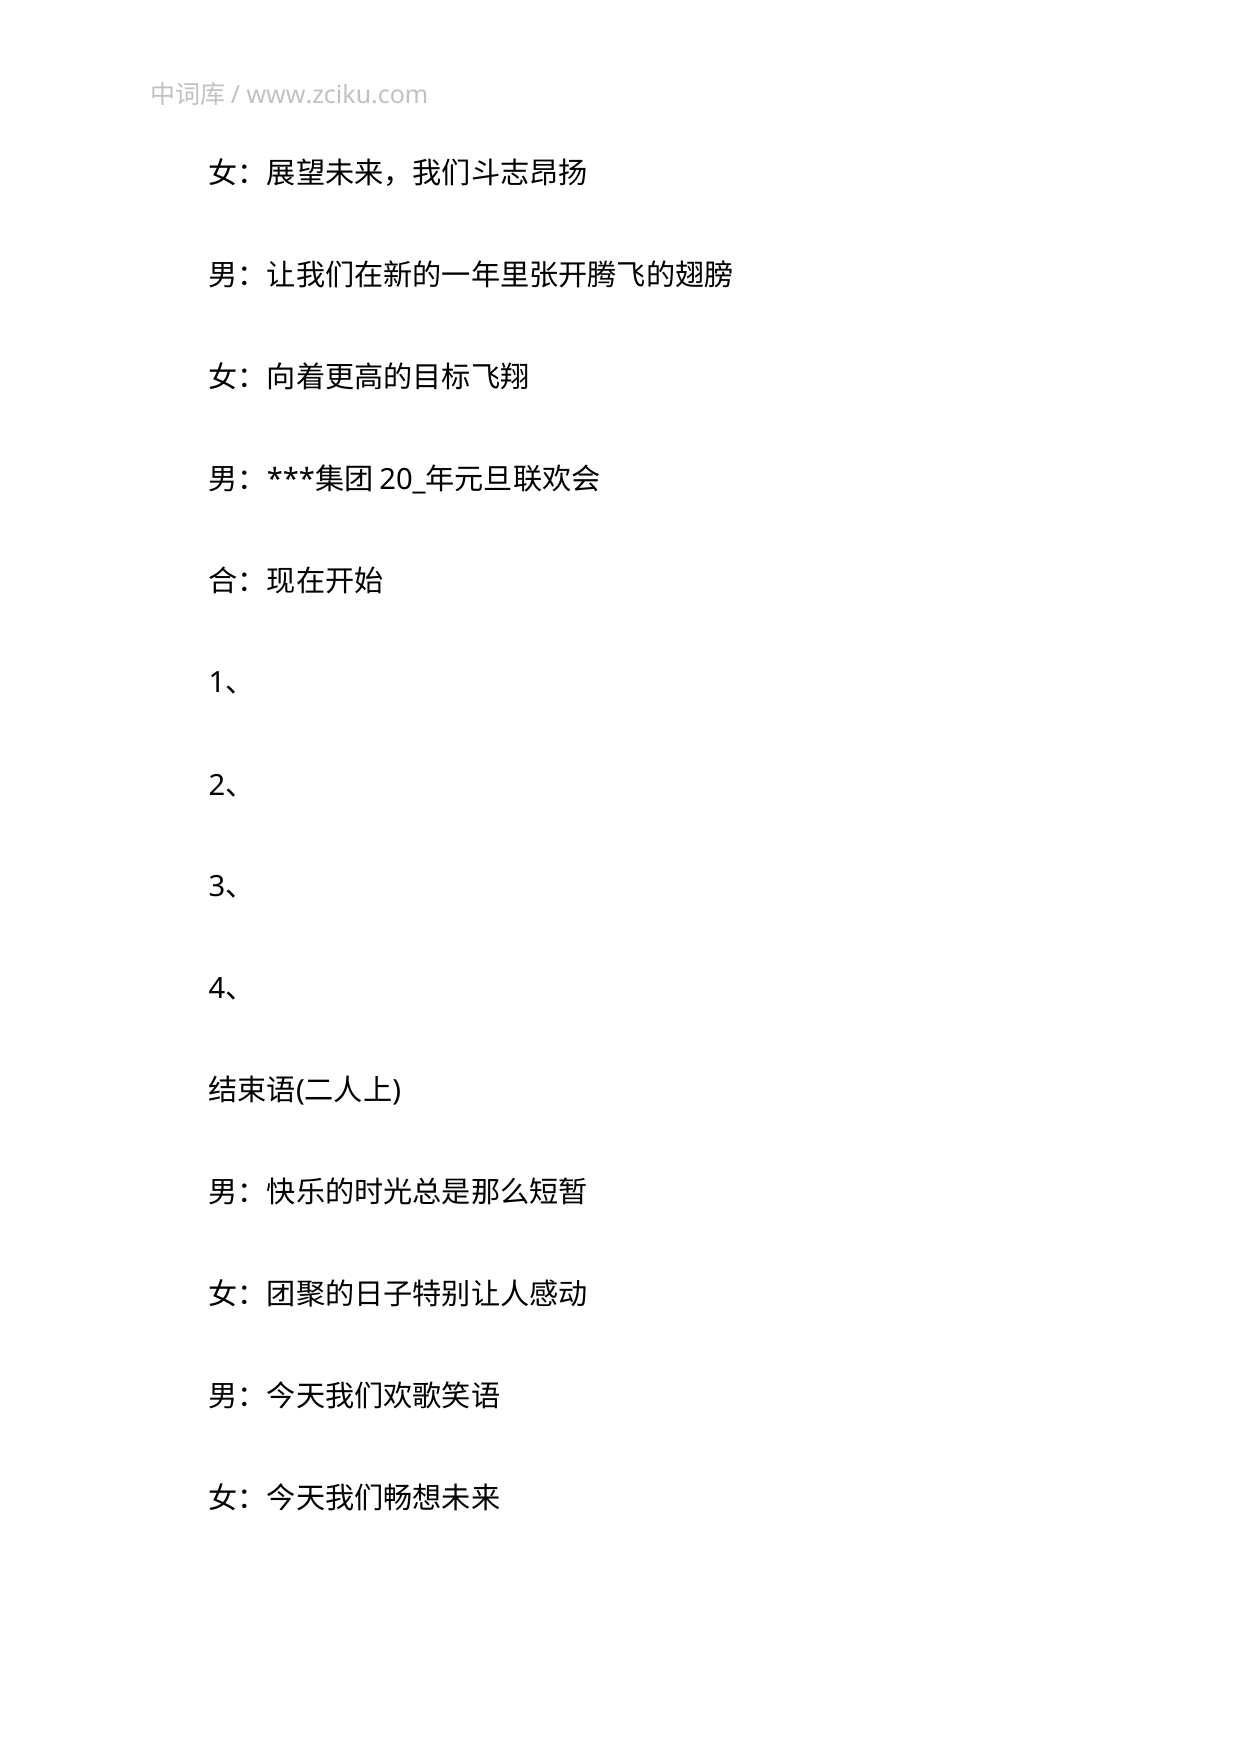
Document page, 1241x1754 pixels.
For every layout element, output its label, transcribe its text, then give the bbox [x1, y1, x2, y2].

text 女：团聚的日子特别让人感动 [150, 1271, 1090, 1313]
text 1、 [150, 659, 1090, 701]
text 男：让我们在新的一年里张开腾飞的翅膀 [150, 252, 1090, 294]
text 3、 [150, 863, 1090, 905]
text 男：快乐的时光总是那么短暂 [150, 1169, 1090, 1211]
text 男：***集团20_年元旦联欢会 [150, 455, 1090, 498]
text 结束语(二人上) [150, 1067, 1090, 1109]
text 女：展望未来，我们斗志昂扬 [150, 150, 1090, 192]
text 2、 [150, 761, 1090, 803]
text 合：现在开始 [150, 557, 1090, 599]
text 4、 [150, 965, 1090, 1007]
text 女：向着更高的目标飞翔 [150, 353, 1090, 396]
text 男：今天我们欢歌笑语 [150, 1372, 1090, 1415]
text 女：今天我们畅想未来 [150, 1474, 1090, 1517]
